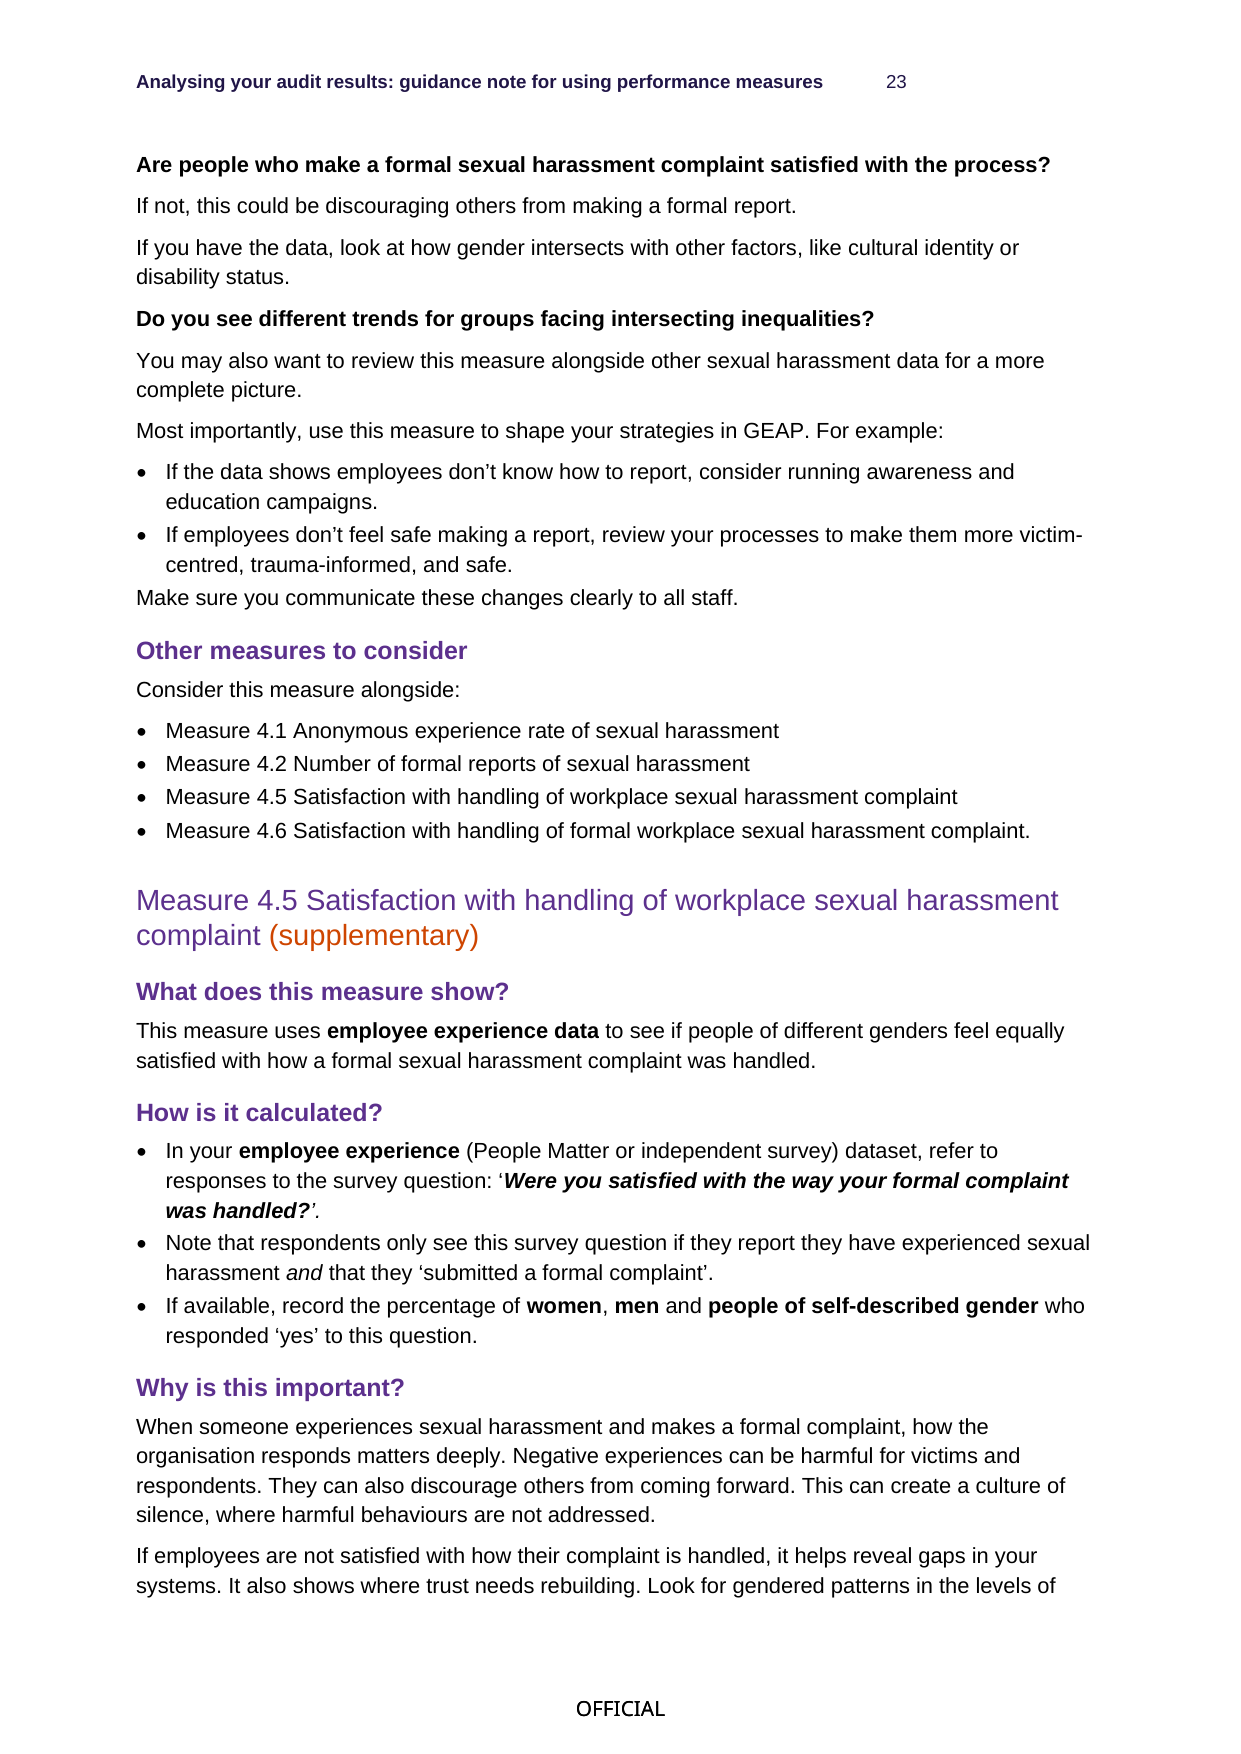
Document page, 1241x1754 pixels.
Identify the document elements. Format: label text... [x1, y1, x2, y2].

text Are people who make a formal sexual harassment complaint satisfied with the process? [136, 148, 1104, 177]
text Consider this measure alongside: [136, 673, 1104, 702]
subtitle Why is this important? [136, 1373, 1104, 1402]
text When someone experiences sexual harassment and makes a formal complaint, how the organisation responds matters deeply. Negative experiences can be harmful for victims and respondents. They can also discourage others from coming forward. This can create a culture of silence, where harmful behaviours are not addressed. [136, 1410, 1104, 1527]
subtitle What does this measure show? [136, 977, 1104, 1006]
text This measure uses employee experience data to see if people of different genders feel equally satisfied with how a formal sexual harassment complaint was handled. [136, 1014, 1104, 1073]
subtitle How is it calculated? [136, 1098, 1104, 1127]
text Measure 4.6 Satisfaction with handling of formal workplace sexual harassment complaint. [136, 814, 1104, 843]
text Measure 4.1 Anonymous experience rate of sexual harassment [136, 714, 1104, 743]
text You may also want to review this measure alongside other sexual harassment data for a more complete picture. [136, 343, 1104, 402]
text Measure 4.2 Number of formal reports of sexual harassment [136, 748, 1104, 777]
list Make sure you communicate these changes clearly to all staff. [136, 581, 1104, 610]
text Most importantly, use this measure to shape your strategies in GEAP. For example: [136, 414, 1104, 443]
text If not, this could be discouraging others from making a formal report. [136, 189, 1104, 218]
text Do you see different trends for groups facing intersecting inequalities? [136, 302, 1104, 331]
text In your employee experience (People Matter or independent survey) dataset, refer to responses to the survey question: ‘Were you satisfied with the way your formal complaint was handled?’. [136, 1135, 1104, 1223]
text If the data shows employees don’t know how to report, consider running awareness and education campaigns. [136, 456, 1104, 514]
text If available, record the percentage of women, men and people of self-described gender who responded ‘yes’ to this question. [136, 1289, 1104, 1348]
text If you have the data, look at how gender intersects with other factors, like cultural identity or disability status. [136, 231, 1104, 289]
text Note that respondents only see this survey question if they report they have experienced sexual harassment and that they ‘submitted a formal complaint’. [136, 1227, 1104, 1285]
text Measure 4.5 Satisfaction with handling of workplace sexual harassment complaint [136, 781, 1104, 810]
subtitle Other measures to consider [136, 635, 1104, 664]
subtitle Measure 4.5 Satisfaction with handling of workplace sexual harassment complaint (supplementary) [136, 881, 1104, 952]
text If employees don’t feel safe making a report, review your processes to make them more victim-centred, trauma-informed, and safe. [136, 518, 1104, 577]
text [136, 1539, 1104, 1598]
